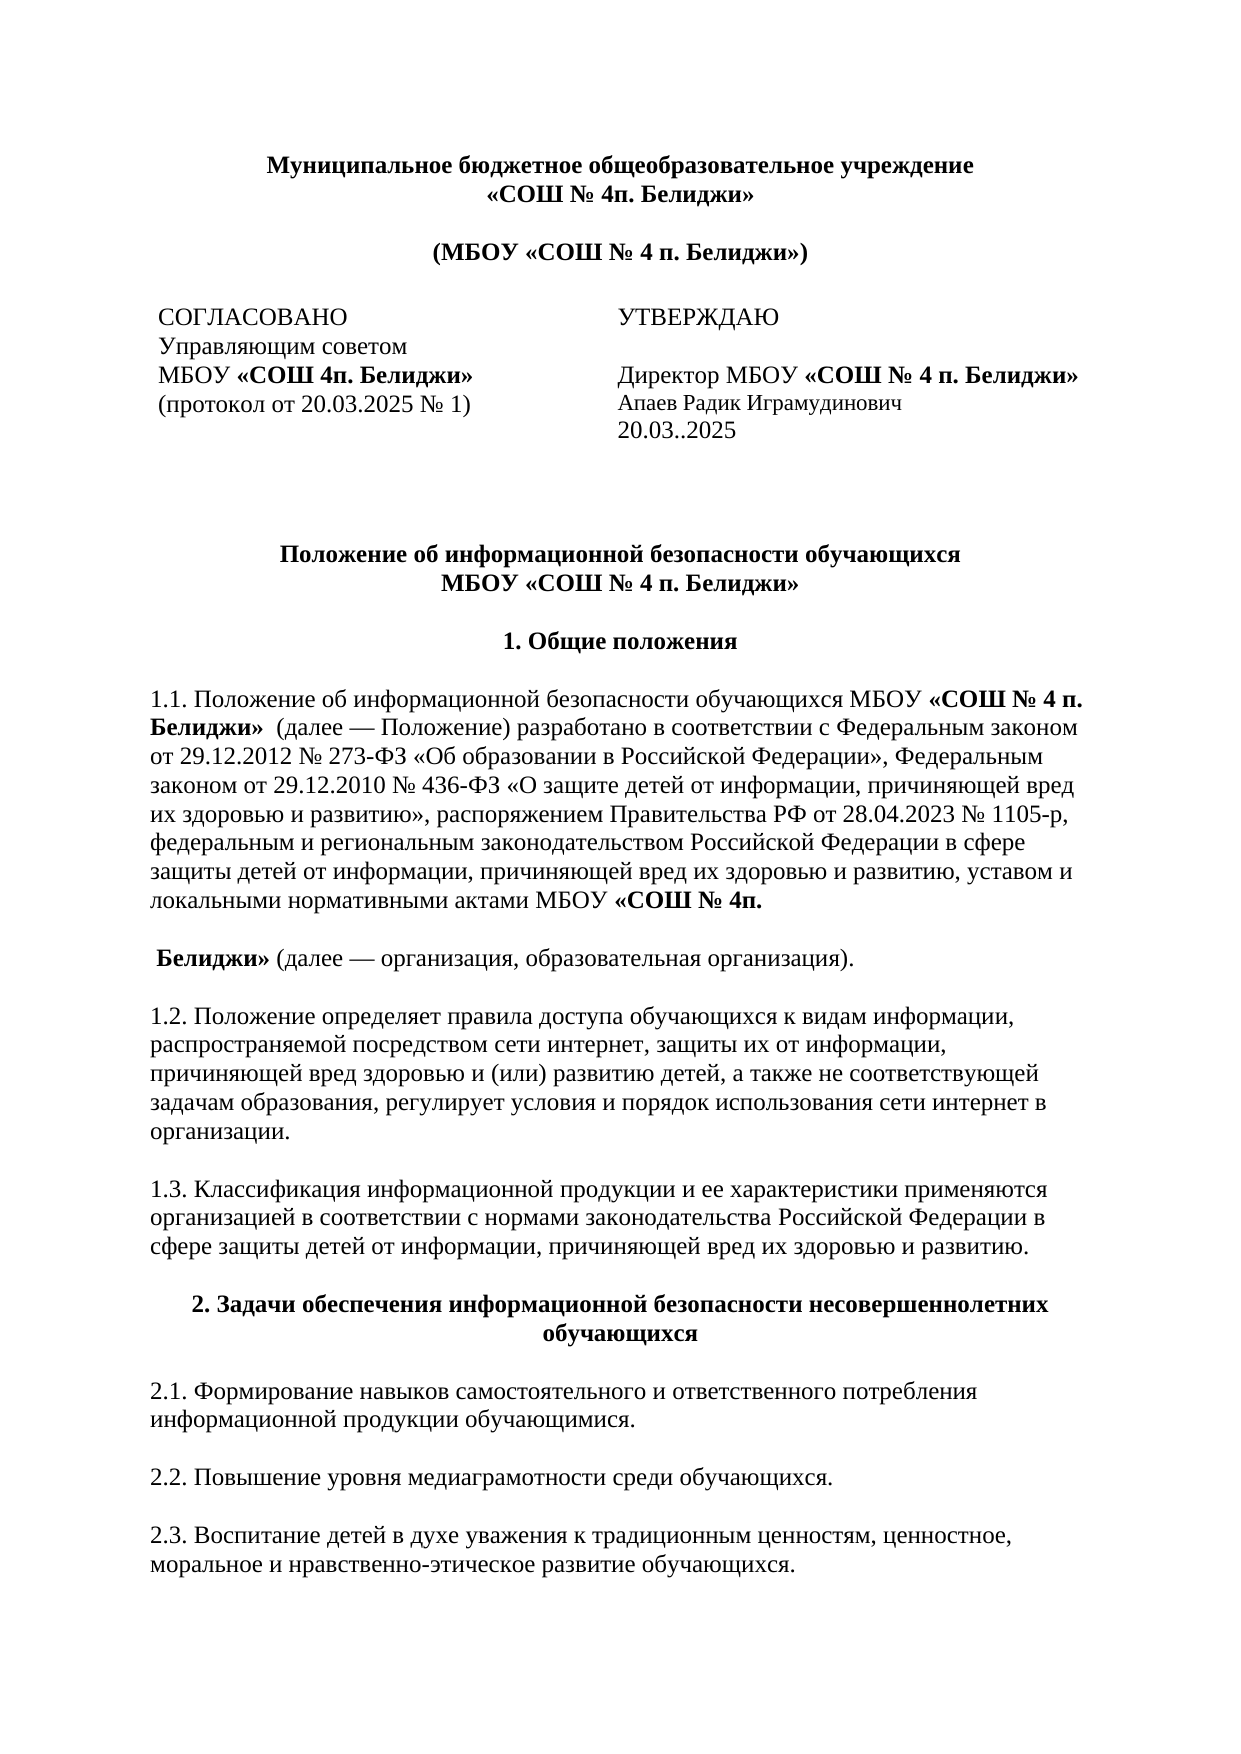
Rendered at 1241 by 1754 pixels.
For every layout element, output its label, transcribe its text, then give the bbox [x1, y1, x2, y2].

table_header УТВЕРЖДАЮ Директор МБОУ «СОШ № 4 п. Белиджи» Апаев Радик Играмудинович 20.03..2025 [609, 295, 1090, 452]
text 1.1. Положение об информационной безопасности обучающихся МБОУ «СОШ № 4 п. Белиджи» (далее — Положение) разработано в соответствии с Федеральным законом от 29.12.2012 № 273-ФЗ «Об образовании в Российской Федерации», Федеральным законом от 29.12.2010 № 436-ФЗ «О защите детей от информации, причиняющей вред их здоровью и развитию», распоряжением Правительства РФ от 28.04.2023 № 1105-р, федеральным и региональным законодательством Российской Федерации в сфере защиты детей от информации, причиняющей вред их здоровью и развитию, уставом и локальными нормативными актами МБОУ «СОШ № 4п. [150, 684, 1090, 914]
text (МБОУ «СОШ № 4 п. Белиджи») [150, 237, 1090, 265]
text 1. Общие положения [150, 626, 1090, 654]
text Положение об информационной безопасности обучающихся МБОУ «СОШ № 4 п. Белиджи» [150, 539, 1090, 597]
text 1.2. Положение определяет правила доступа обучающихся к видам информации, распространяемой посредством сети интернет, защиты их от информации, причиняющей вред здоровью и (или) развитию детей, а также не соответствующей задачам образования, регулирует условия и порядок использования сети интернет в организации. [150, 1001, 1090, 1144]
text 1.3. Классификация информационной продукции и ее характеристики применяются организацией в соответствии с нормами законодательства Российской Федерации в сфере защиты детей от информации, причиняющей вред их здоровью и развитию. [150, 1174, 1090, 1260]
text Муниципальное бюджетное общеобразовательное учреждение «СОШ № 4п. Белиджи» [150, 150, 1090, 207]
text 2.2. Повышение уровня медиаграмотности среди обучающихся. [150, 1462, 1090, 1491]
text 2.1. Формирование навыков самостоятельного и ответственного потребления информационной продукции обучающимися. [150, 1376, 1090, 1433]
text Белиджи» (далее — организация, образовательная организация). [150, 943, 1090, 972]
text 2.3. Воспитание детей в духе уважения к традиционным ценностям, ценностное, моральное и нравственно-этическое развитие обучающихся. [150, 1520, 1090, 1578]
table_header СОГЛАСОВАНО Управляющим советом МБОУ «СОШ 4п. Белиджи» (протокол от 20.03.2025 № 1) [150, 295, 609, 452]
text 2. Задачи обеспечения информационной безопасности несовершеннолетних обучающихся [150, 1289, 1090, 1347]
